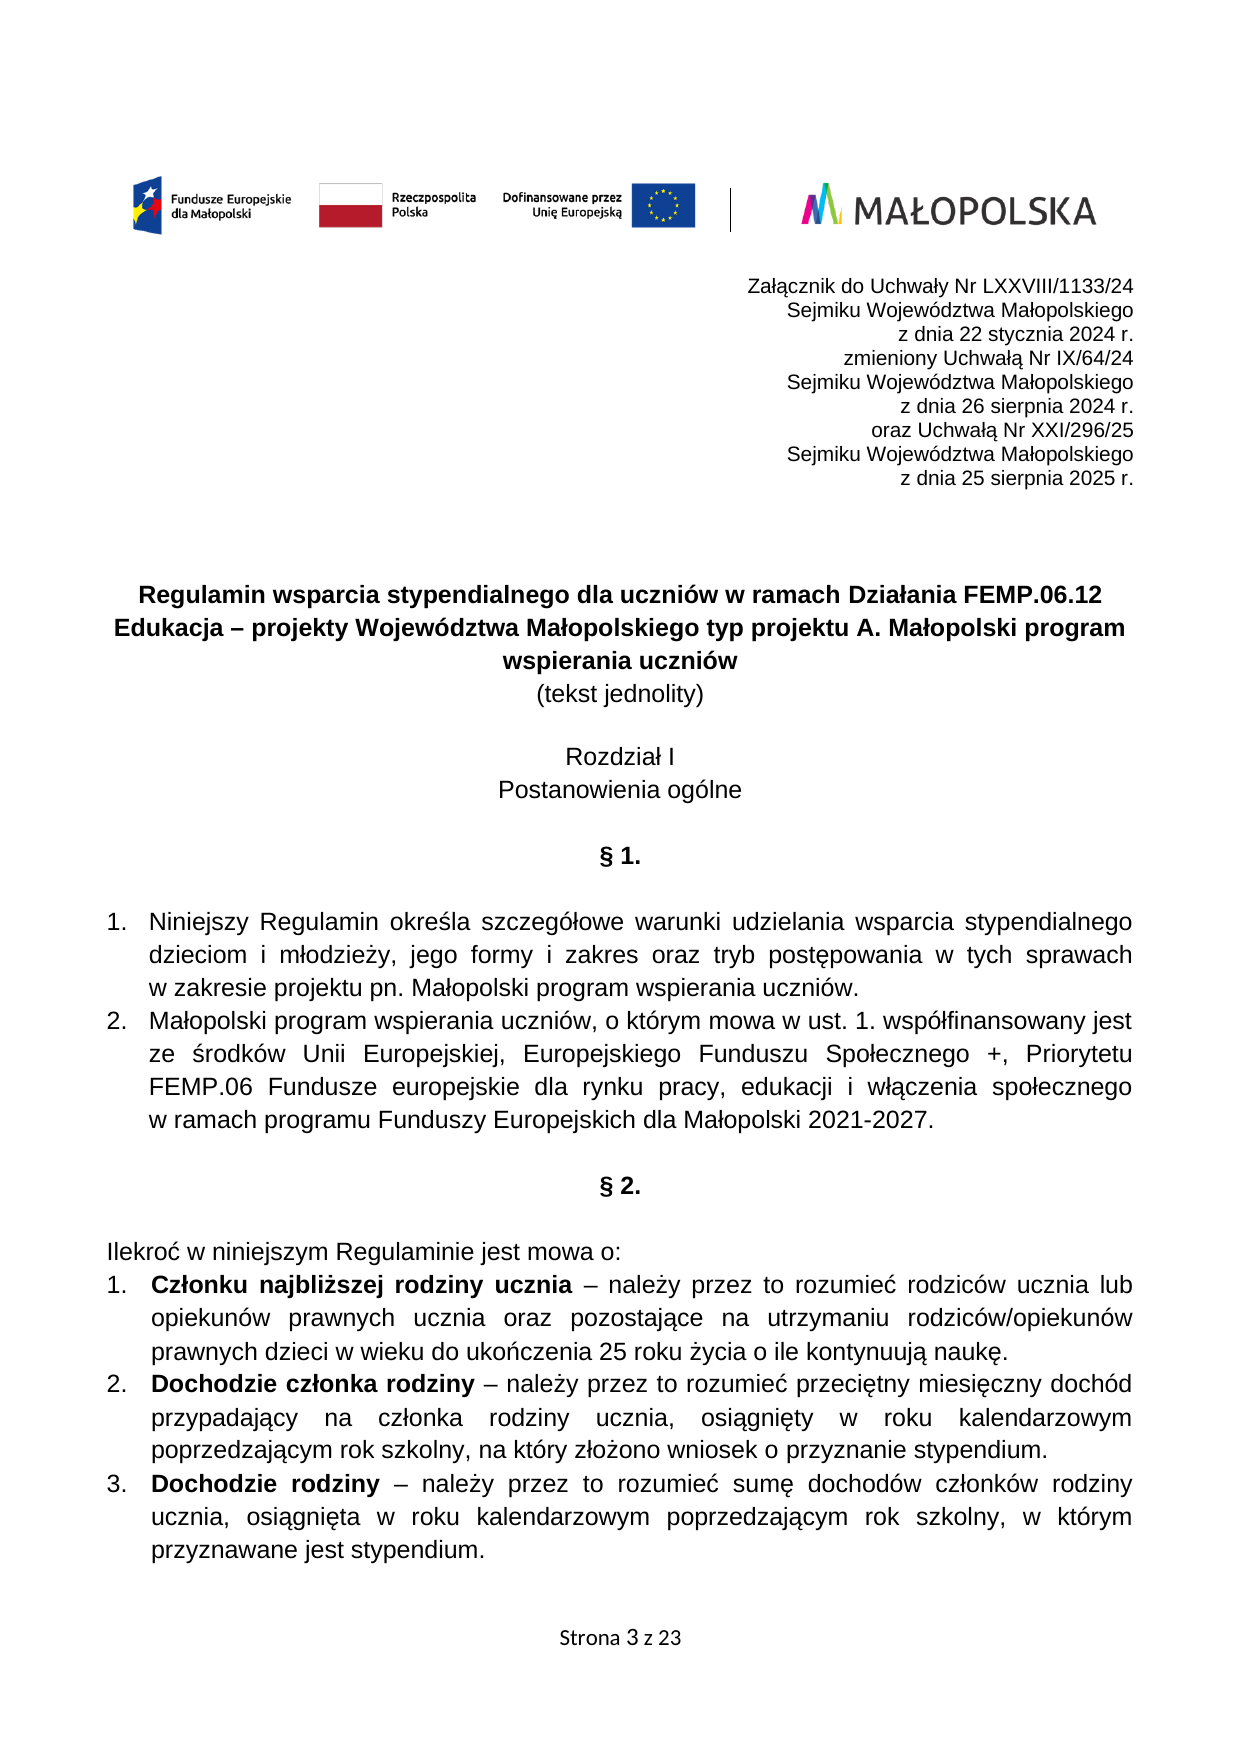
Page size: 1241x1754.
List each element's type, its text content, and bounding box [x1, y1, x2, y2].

text § 1. [106, 841, 1134, 870]
text § 2. [106, 1171, 1134, 1200]
text z dnia 25 sierpnia 2025 r. [106, 466, 1134, 490]
picture [776, 162, 1121, 245]
text Sejmiku Województwa Małopolskiego [106, 370, 1134, 394]
text Załącznik do Uchwały Nr LXXVIII/1133/24 [106, 274, 1134, 298]
list Dochodzie rodziny – należy przez to rozumieć sumę dochodów członków rodziny ucznia, osiągnięta w roku kalendarzowym poprzedzającym rok szkolny, w którym przyznawane jest stypendium. [106, 1468, 1134, 1563]
text z dnia 22 stycznia 2024 r. [106, 322, 1134, 346]
text zmieniony Uchwałą Nr IX/64/24 [106, 346, 1134, 370]
picture [131, 174, 698, 236]
text Rozdział I [106, 742, 1134, 771]
text Ilekroć w niniejszym Regulaminie jest mowa o: [106, 1237, 1134, 1266]
text Postanowienia ogólne [106, 775, 1134, 804]
text oraz Uchwałą Nr XXI/296/25 [106, 418, 1134, 442]
text z dnia 26 sierpnia 2024 r. [106, 394, 1134, 418]
list Niniejszy Regulamin określa szczegółowe warunki udzielania wsparcia stypendialnego dzieciom i młodzieży, jego formy i zakres oraz tryb postępowania w tych sprawach w zakresie projektu pn. Małopolski program wspierania uczniów. [106, 907, 1134, 1002]
text Sejmiku Województwa Małopolskiego [106, 298, 1134, 322]
text Sejmiku Województwa Małopolskiego [106, 442, 1134, 466]
list Członku najbliższej rodziny ucznia – należy przez to rozumieć rodziców ucznia lub opiekunów prawnych ucznia oraz pozostające na utrzymaniu rodziców/opiekunów prawnych dzieci w wieku do ukończenia 25 roku życia o ile kontynuują naukę. [106, 1270, 1134, 1365]
text (tekst jednolity) [106, 679, 1134, 708]
list Małopolski program wspierania uczniów, o którym mowa w ust. 1. współfinansowany jest ze środków Unii Europejskiej, Europejskiego Funduszu Społecznego +, Priorytetu FEMP.06 Fundusze europejskie dla rynku pracy, edukacji i włączenia społecznego w ramach programu Funduszy Europejskich dla Małopolski 2021-2027. [106, 1006, 1134, 1134]
list Dochodzie członka rodziny – należy przez to rozumieć przeciętny miesięczny dochód przypadający na członka rodziny ucznia, osiągnięty w roku kalendarzowym poprzedzającym rok szkolny, na który złożono wniosek o przyznanie stypendium. [106, 1369, 1134, 1464]
text Regulamin wsparcia stypendialnego dla uczniów w ramach Działania FEMP.06.12 Edukacja – projekty Województwa Małopolskiego typ projektu A. Małopolski program wspierania uczniów [106, 580, 1134, 674]
